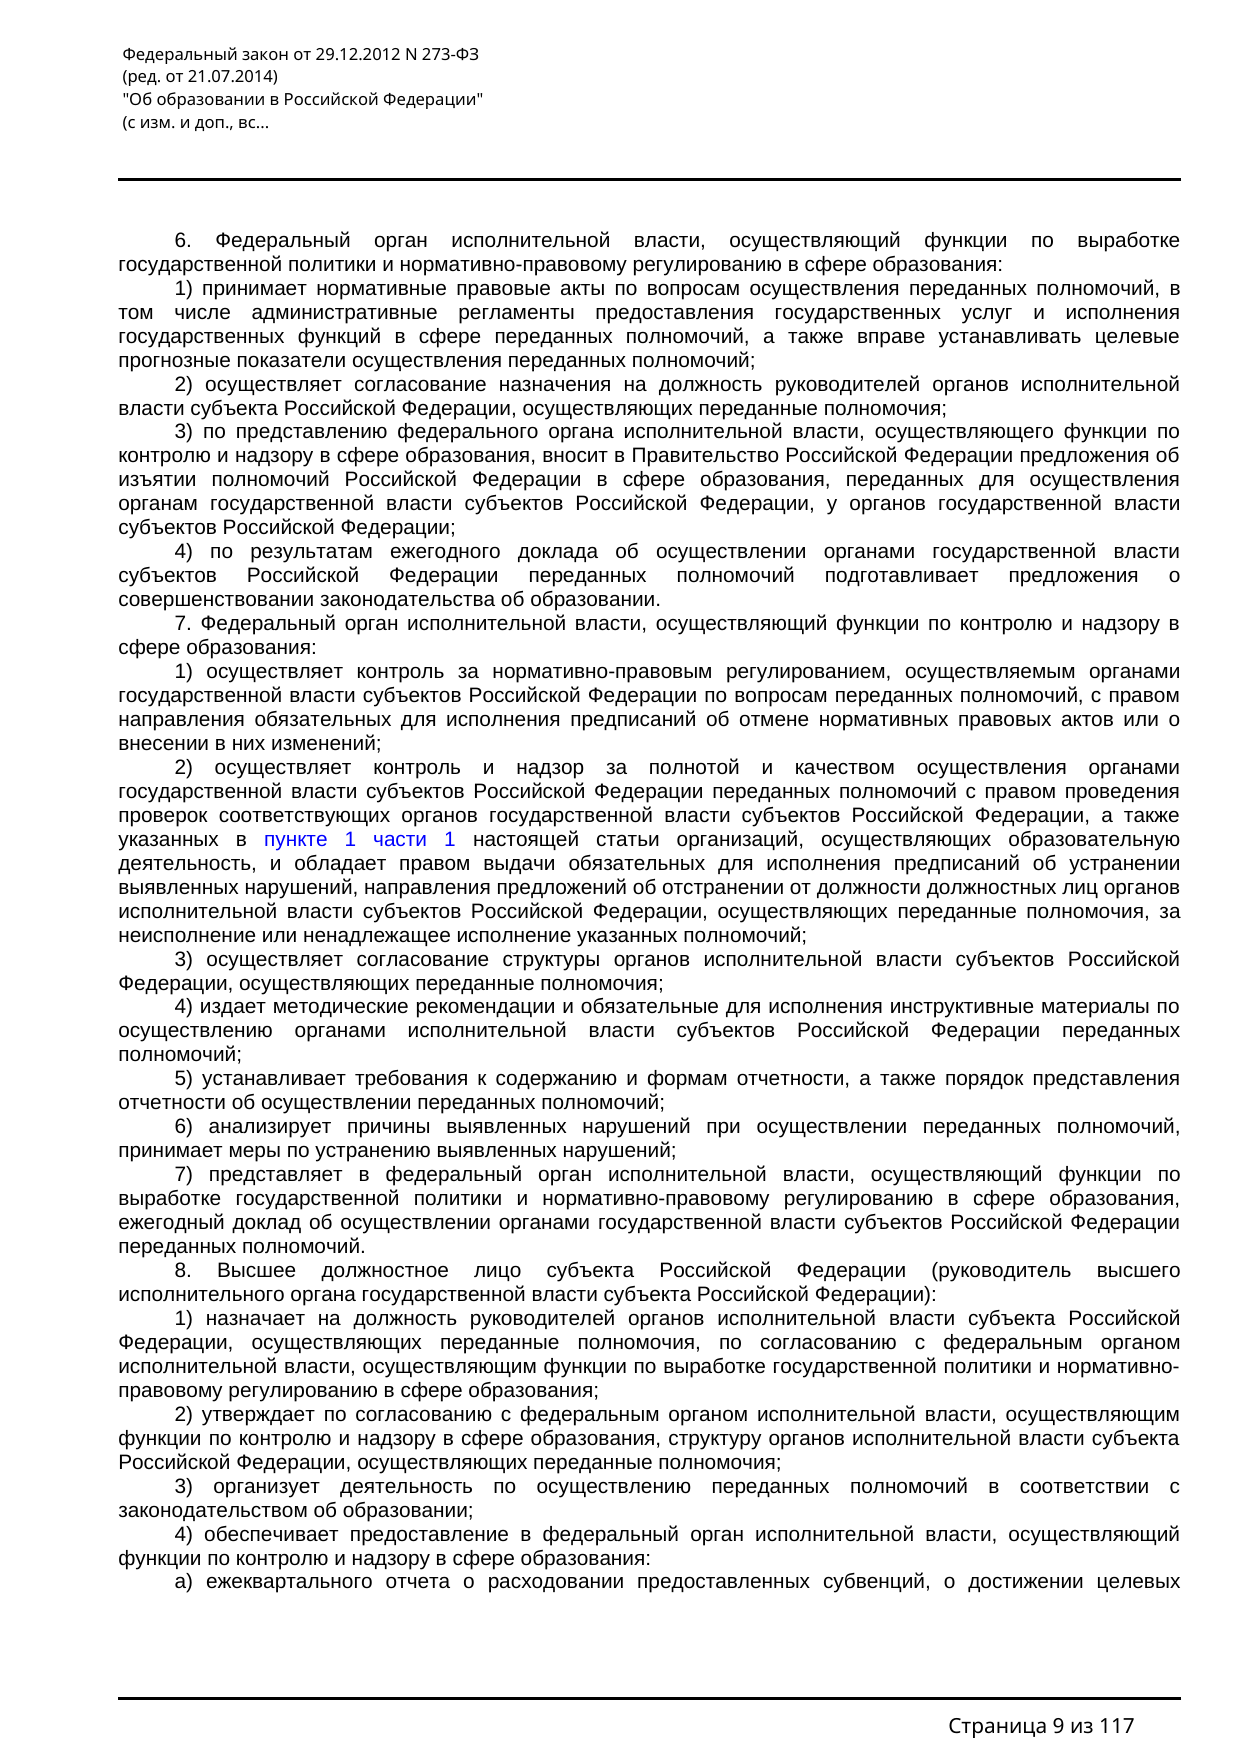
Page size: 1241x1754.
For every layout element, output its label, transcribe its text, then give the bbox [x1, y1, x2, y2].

text 3) организует деятельность по осуществлению переданных полномочий в соответствии с законодательством об образовании; [118, 1473, 1181, 1521]
text 6) анализирует причины выявленных нарушений при осуществлении переданных полномочий, принимает меры по устранению выявленных нарушений; [118, 1114, 1181, 1162]
text 2) осуществляет согласование назначения на должность руководителей органов исполнительной власти субъекта Российской Федерации, осуществляющих переданные полномочия; [118, 371, 1181, 419]
text 1) назначает на должность руководителей органов исполнительной власти субъекта Российской Федерации, осуществляющих переданные полномочия, по согласованию с федеральным органом исполнительной власти, осуществляющим функции по выработке государственной политики и нормативно-правовому регулированию в сфере образования; [118, 1306, 1181, 1402]
text 4) издает методические рекомендации и обязательные для исполнения инструктивные материалы по осуществлению органами исполнительной власти субъектов Российской Федерации переданных полномочий; [118, 994, 1181, 1066]
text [118, 1569, 1181, 1593]
text 6. Федеральный орган исполнительной власти, осуществляющий функции по выработке государственной политики и нормативно-правовому регулированию в сфере образования: [118, 228, 1181, 276]
text 5) устанавливает требования к содержанию и формам отчетности, а также порядок представления отчетности об осуществлении переданных полномочий; [118, 1066, 1181, 1114]
text 8. Высшее должностное лицо субъекта Российской Федерации (руководитель высшего исполнительного органа государственной власти субъекта Российской Федерации): [118, 1258, 1181, 1306]
text 3) осуществляет согласование структуры органов исполнительной власти субъектов Российской Федерации, осуществляющих переданные полномочия; [118, 946, 1181, 994]
text 7) представляет в федеральный орган исполнительной власти, осуществляющий функции по выработке государственной политики и нормативно-правовому регулированию в сфере образования, ежегодный доклад об осуществлении органами государственной власти субъектов Российской Федерации переданных полномочий. [118, 1162, 1181, 1258]
text 1) принимает нормативные правовые акты по вопросам осуществления переданных полномочий, в том числе административные регламенты предоставления государственных услуг и исполнения государственных функций в сфере переданных полномочий, а также вправе устанавливать целевые прогнозные показатели осуществления переданных полномочий; [118, 276, 1181, 371]
text 2) осуществляет контроль и надзор за полнотой и качеством осуществления органами государственной власти субъектов Российской Федерации переданных полномочий с правом проведения проверок соответствующих органов государственной власти субъектов Российской Федерации, а также указанных в пункте 1 части 1 настоящей статьи организаций, осуществляющих образовательную деятельность, и обладает правом выдачи обязательных для исполнения предписаний об устранении выявленных нарушений, направления предложений об отстранении от должности должностных лиц органов исполнительной власти субъектов Российской Федерации, осуществляющих переданные полномочия, за неисполнение или ненадлежащее исполнение указанных полномочий; [118, 755, 1181, 946]
text 3) по представлению федерального органа исполнительной власти, осуществляющего функции по контролю и надзору в сфере образования, вносит в Правительство Российской Федерации предложения об изъятии полномочий Российской Федерации в сфере образования, переданных для осуществления органам государственной власти субъектов Российской Федерации, у органов государственной власти субъектов Российской Федерации; [118, 419, 1181, 539]
text 1) осуществляет контроль за нормативно-правовым регулированием, осуществляемым органами государственной власти субъектов Российской Федерации по вопросам переданных полномочий, с правом направления обязательных для исполнения предписаний об отмене нормативных правовых актов или о внесении в них изменений; [118, 659, 1181, 755]
text 4) по результатам ежегодного доклада об осуществлении органами государственной власти субъектов Российской Федерации переданных полномочий подготавливает предложения о совершенствовании законодательства об образовании. [118, 539, 1181, 611]
text 7. Федеральный орган исполнительной власти, осуществляющий функции по контролю и надзору в сфере образования: [118, 611, 1181, 659]
text 4) обеспечивает предоставление в федеральный орган исполнительной власти, осуществляющий функции по контролю и надзору в сфере образования: [118, 1521, 1181, 1569]
text 2) утверждает по согласованию с федеральным органом исполнительной власти, осуществляющим функции по контролю и надзору в сфере образования, структуру органов исполнительной власти субъекта Российской Федерации, осуществляющих переданные полномочия; [118, 1402, 1181, 1473]
